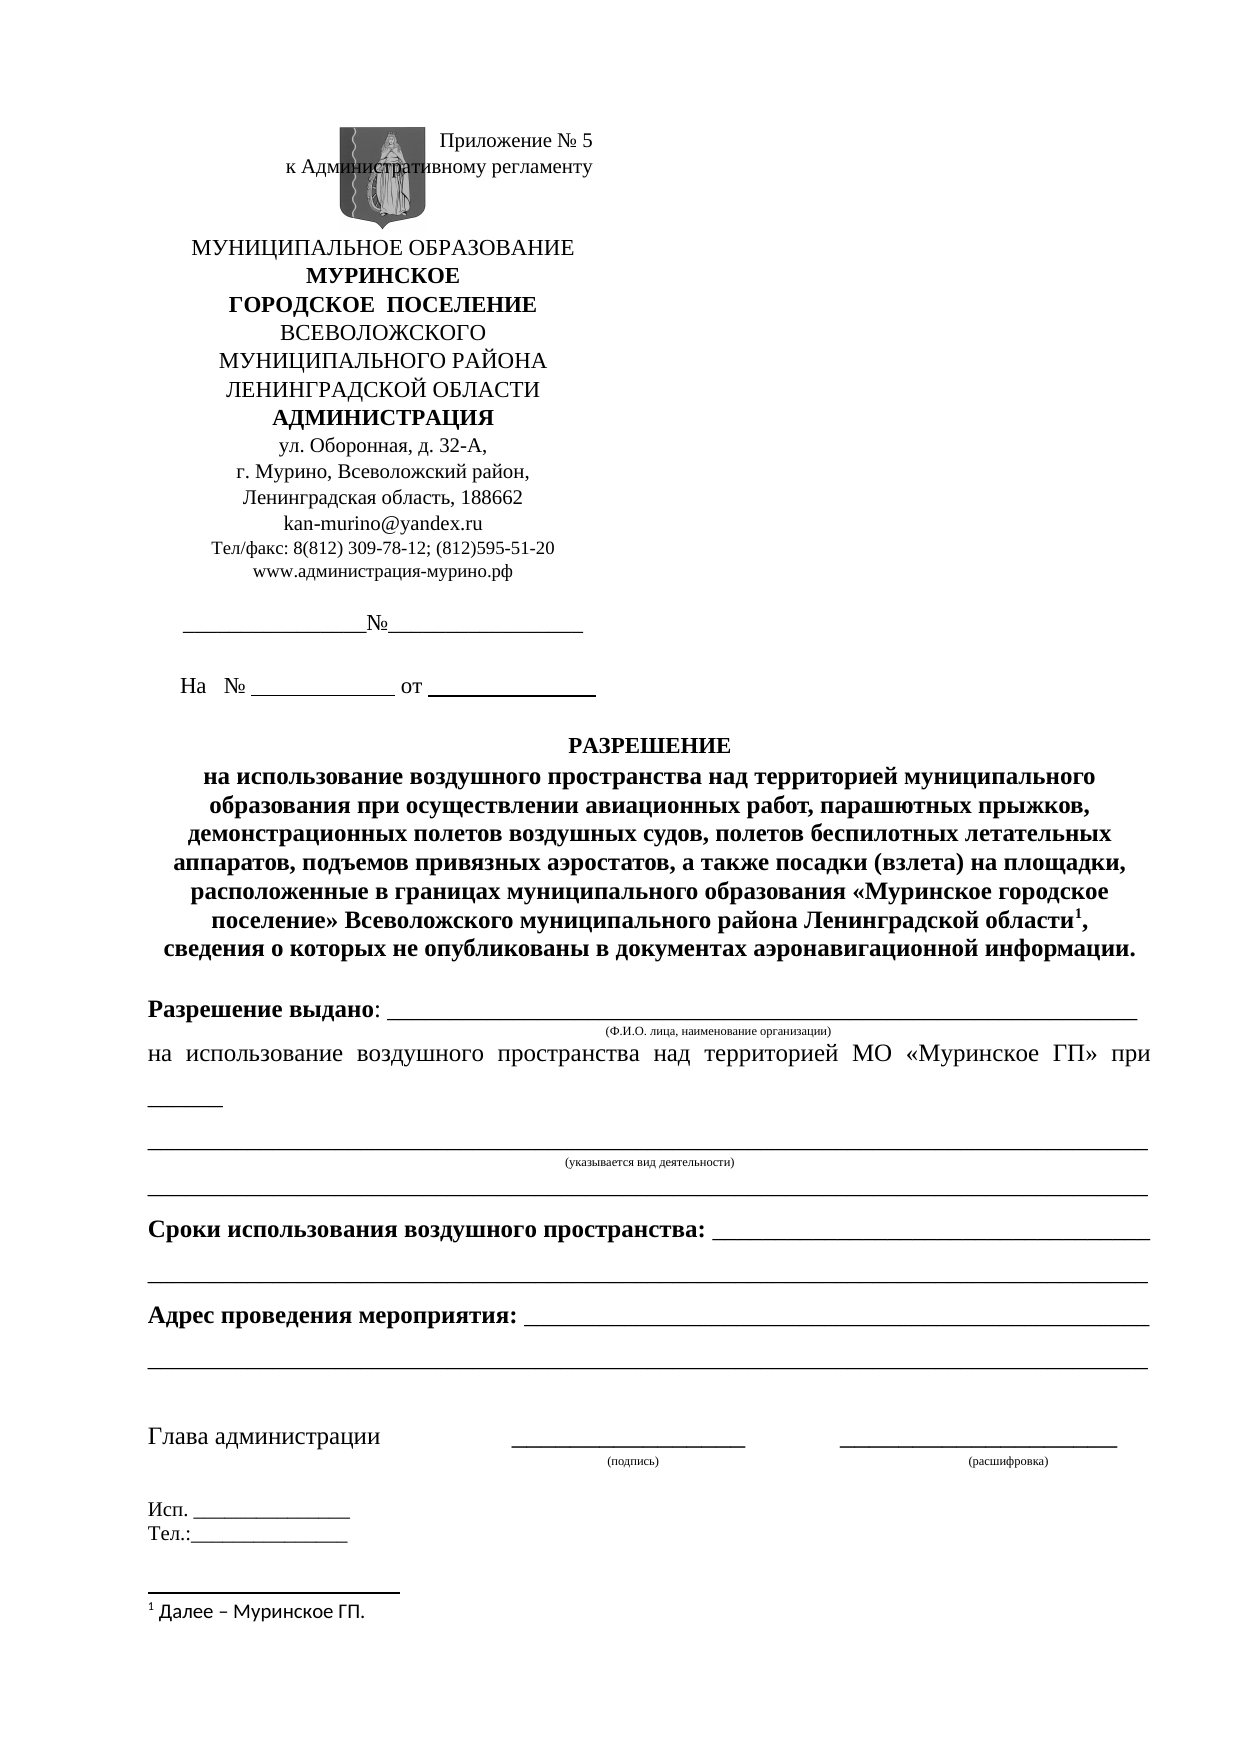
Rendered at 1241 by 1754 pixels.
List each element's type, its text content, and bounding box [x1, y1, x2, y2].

text ________________________________________________________________________________ [148, 1124, 1152, 1153]
text сведения о которых не опубликованы в документах аэронавигационной информации. [148, 933, 1152, 962]
text Адрес проведения мероприятия: __________________________________________________ [148, 1300, 1152, 1329]
text (подпись) (расшифровка) [148, 1453, 1152, 1468]
text (Ф.И.О. лица, наименование организации) [148, 1023, 1152, 1038]
text РАЗРЕШЕНИЕ [148, 732, 1152, 759]
text ________________________________________________________________________________ [148, 1257, 1152, 1286]
text Тел.:_______________ [148, 1521, 1152, 1544]
text на использование воздушного пространства над территорией муниципального образования при осуществлении авиационных работ, парашютных прыжков, демонстрационных полетов воздушных судов, полетов беспилотных летательных аппаратов, подъемов привязных аэростатов, а также посадки (взлета) на площадки, расположенные в границах муниципального образования «Муринское городское поселение» Всеволожского муниципального района Ленинградской области, [148, 761, 1152, 933]
text Сроки использования воздушного пространства: ___________________________________ [148, 1214, 1152, 1242]
text Исп. _______________ [148, 1496, 1152, 1521]
text Глава администрации ________________ ___________________ [148, 1417, 1122, 1451]
text ________________________________________________________________________________ [148, 1343, 1152, 1372]
text (указывается вид деятельности) [148, 1155, 1152, 1169]
text на использование воздушного пространства над территорией МО «Муринское ГП» при ______ [148, 1038, 1152, 1109]
text Разрешение выдано: ____________________________________________________________. [148, 994, 1152, 1023]
text ________________________________________________________________________________ [148, 1171, 1152, 1199]
